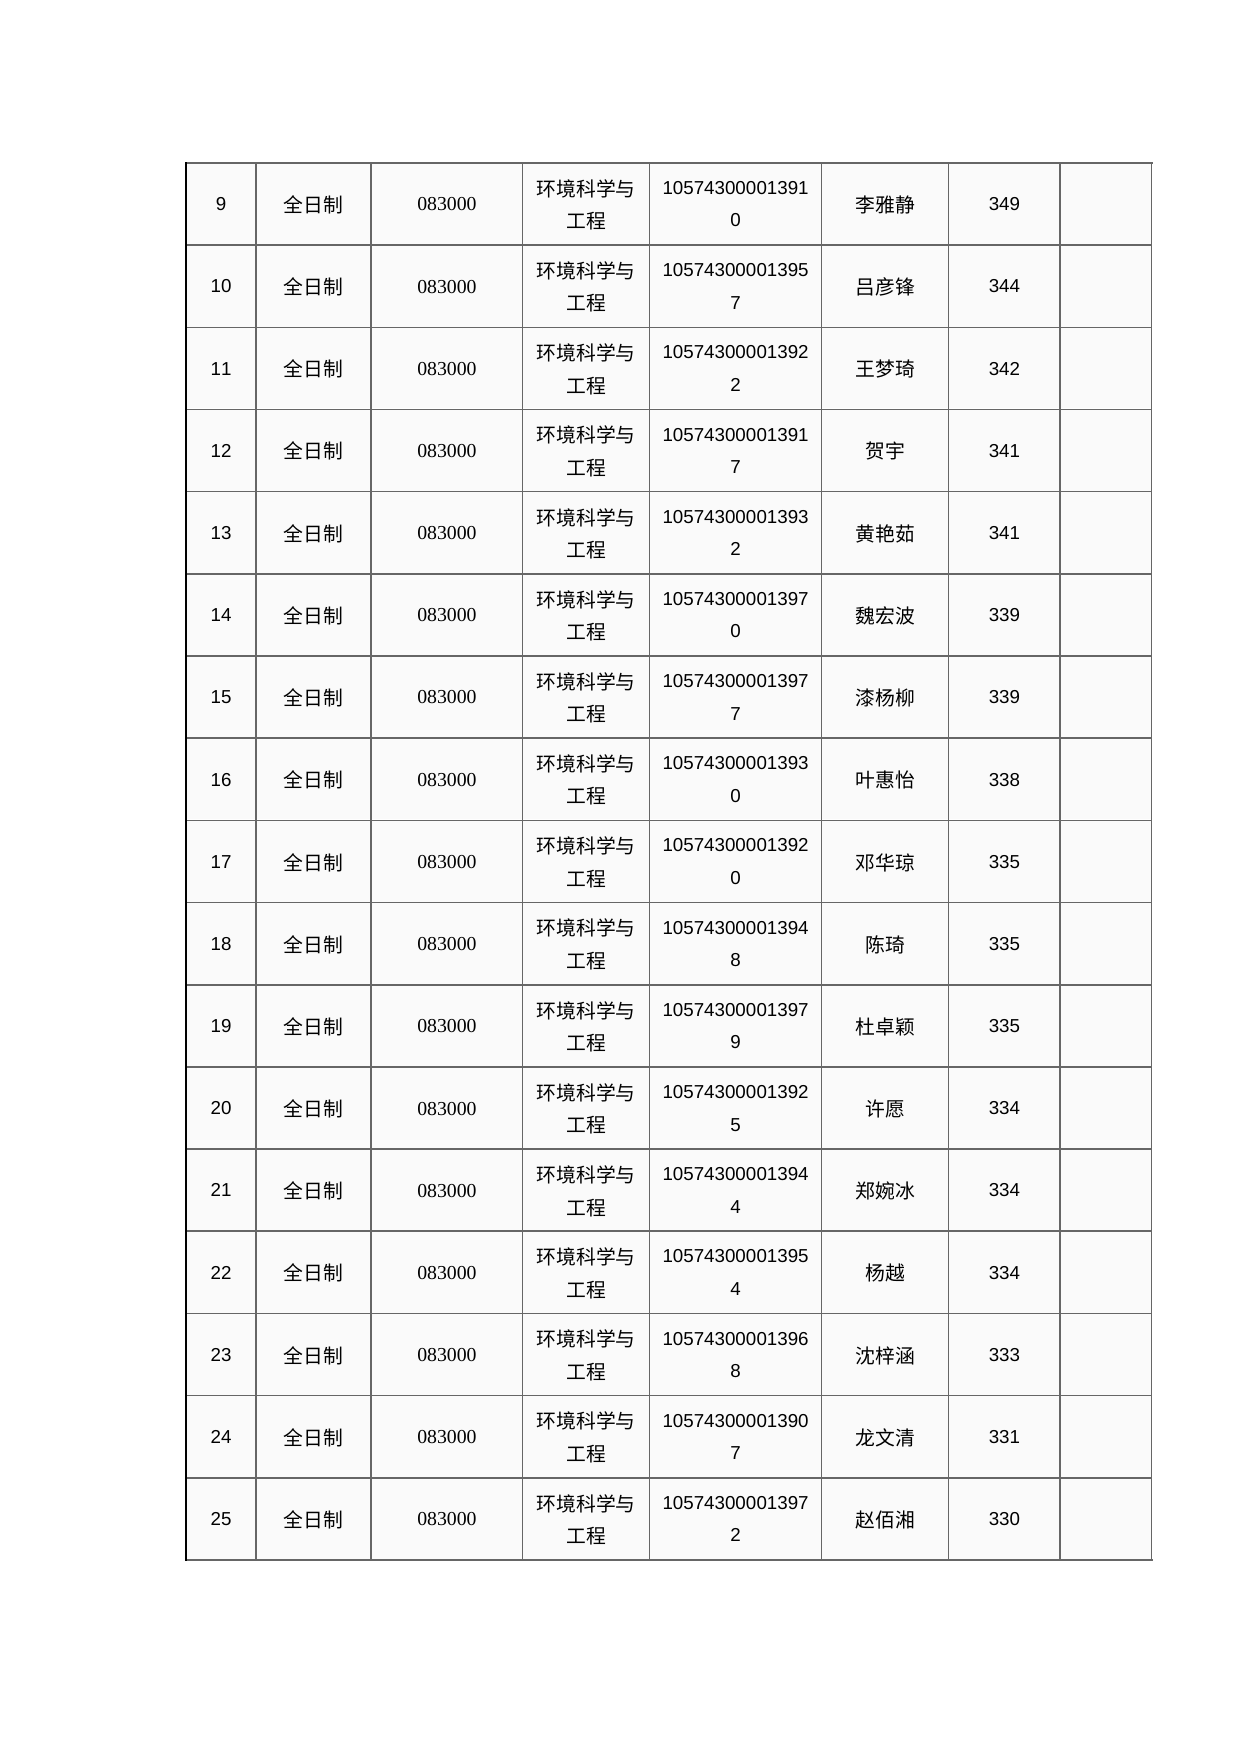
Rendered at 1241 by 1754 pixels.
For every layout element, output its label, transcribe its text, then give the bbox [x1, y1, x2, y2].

table_cell 105743000013977 [650, 657, 821, 737]
table_cell 341 [949, 492, 1059, 573]
table_cell 22 [187, 1232, 255, 1313]
table_cell [1061, 410, 1151, 491]
table_cell 全日制 [257, 246, 370, 326]
table_cell [1061, 492, 1151, 573]
table_cell 环境科学与工程 [523, 903, 649, 984]
table_cell 083000 [372, 657, 522, 737]
table_cell 083000 [372, 821, 522, 902]
table_cell [1061, 1068, 1151, 1148]
table_cell 105743000013910 [650, 164, 821, 244]
table_cell 环境科学与工程 [523, 739, 649, 819]
table_cell 14 [187, 575, 255, 655]
table_cell 18 [187, 903, 255, 984]
table_cell 黄艳茹 [822, 492, 948, 573]
table_cell 叶惠怡 [822, 739, 948, 819]
table_cell 全日制 [257, 1396, 370, 1477]
table_cell 龙文清 [822, 1396, 948, 1477]
table_cell 9 [187, 164, 255, 244]
table_cell [1061, 986, 1151, 1066]
table_cell 105743000013907 [650, 1396, 821, 1477]
table_cell 环境科学与工程 [523, 246, 649, 326]
table_cell 105743000013925 [650, 1068, 821, 1148]
table_cell 334 [949, 1232, 1059, 1313]
table_cell [1061, 903, 1151, 984]
table_cell 083000 [372, 739, 522, 819]
table_cell 全日制 [257, 903, 370, 984]
table_cell 全日制 [257, 328, 370, 408]
table_cell 王梦琦 [822, 328, 948, 408]
table_cell 105743000013954 [650, 1232, 821, 1313]
table_cell 105743000013968 [650, 1314, 821, 1395]
table_cell 环境科学与工程 [523, 1479, 649, 1559]
table_cell 赵佰湘 [822, 1479, 948, 1559]
table_cell 环境科学与工程 [523, 1314, 649, 1395]
table_cell 334 [949, 1150, 1059, 1230]
table_cell [1061, 1314, 1151, 1395]
table_cell 25 [187, 1479, 255, 1559]
table_cell [1061, 1150, 1151, 1230]
table_cell 李雅静 [822, 164, 948, 244]
table_cell 吕彦锋 [822, 246, 948, 326]
table_cell 23 [187, 1314, 255, 1395]
table_cell 083000 [372, 986, 522, 1066]
table_cell 083000 [372, 903, 522, 984]
table_cell 341 [949, 410, 1059, 491]
table_cell [1061, 575, 1151, 655]
table_cell 环境科学与工程 [523, 986, 649, 1066]
table_cell [1061, 657, 1151, 737]
table_cell 339 [949, 575, 1059, 655]
table_cell 105743000013970 [650, 575, 821, 655]
table_cell 331 [949, 1396, 1059, 1477]
table_cell 环境科学与工程 [523, 821, 649, 902]
table_cell 环境科学与工程 [523, 657, 649, 737]
table_cell 105743000013979 [650, 986, 821, 1066]
table_cell 环境科学与工程 [523, 1396, 649, 1477]
table_cell 083000 [372, 164, 522, 244]
table_cell 083000 [372, 410, 522, 491]
table_cell 全日制 [257, 164, 370, 244]
table_cell [1061, 1479, 1151, 1559]
table_cell 全日制 [257, 986, 370, 1066]
table_cell 17 [187, 821, 255, 902]
table_cell 环境科学与工程 [523, 575, 649, 655]
table_cell 邓华琼 [822, 821, 948, 902]
table_cell 083000 [372, 246, 522, 326]
table_cell 083000 [372, 1314, 522, 1395]
table_cell 环境科学与工程 [523, 328, 649, 408]
table_cell 环境科学与工程 [523, 164, 649, 244]
table_cell 105743000013944 [650, 1150, 821, 1230]
table_cell 全日制 [257, 1479, 370, 1559]
table_cell 沈梓涵 [822, 1314, 948, 1395]
table_cell 许愿 [822, 1068, 948, 1148]
table_cell 335 [949, 821, 1059, 902]
table_cell 全日制 [257, 821, 370, 902]
table_cell 19 [187, 986, 255, 1066]
table_cell 12 [187, 410, 255, 491]
table_cell 105743000013932 [650, 492, 821, 573]
table_cell 342 [949, 328, 1059, 408]
table_cell 334 [949, 1068, 1059, 1148]
table_cell 11 [187, 328, 255, 408]
table_cell 环境科学与工程 [523, 1232, 649, 1313]
table_cell 20 [187, 1068, 255, 1148]
table_cell 105743000013930 [650, 739, 821, 819]
table_cell 魏宏波 [822, 575, 948, 655]
table_cell 083000 [372, 328, 522, 408]
table_cell 339 [949, 657, 1059, 737]
table_cell 全日制 [257, 1314, 370, 1395]
table_cell 环境科学与工程 [523, 492, 649, 573]
table_cell 083000 [372, 1479, 522, 1559]
table_cell 083000 [372, 1150, 522, 1230]
table_cell 全日制 [257, 1068, 370, 1148]
table_cell 全日制 [257, 1232, 370, 1313]
table_cell 贺宇 [822, 410, 948, 491]
table_cell 环境科学与工程 [523, 1068, 649, 1148]
table_cell [1061, 1396, 1151, 1477]
table_cell [1061, 328, 1151, 408]
table_cell 全日制 [257, 1150, 370, 1230]
table_cell 335 [949, 903, 1059, 984]
table_cell [1061, 164, 1151, 244]
table_cell 全日制 [257, 492, 370, 573]
table_cell 330 [949, 1479, 1059, 1559]
table_cell 083000 [372, 575, 522, 655]
table_cell 333 [949, 1314, 1059, 1395]
table_cell 344 [949, 246, 1059, 326]
table_cell 24 [187, 1396, 255, 1477]
table_cell 郑婉冰 [822, 1150, 948, 1230]
table_cell 全日制 [257, 657, 370, 737]
table_cell [1061, 739, 1151, 819]
table_cell 21 [187, 1150, 255, 1230]
table_cell 335 [949, 986, 1059, 1066]
table_cell 杜卓颖 [822, 986, 948, 1066]
table_cell 16 [187, 739, 255, 819]
table_cell [1061, 1232, 1151, 1313]
table_cell 105743000013972 [650, 1479, 821, 1559]
table_cell 105743000013917 [650, 410, 821, 491]
table_cell 13 [187, 492, 255, 573]
table_cell 105743000013922 [650, 328, 821, 408]
table_cell 全日制 [257, 739, 370, 819]
table_cell 105743000013957 [650, 246, 821, 326]
table_cell 349 [949, 164, 1059, 244]
table_cell 083000 [372, 1232, 522, 1313]
table_cell 15 [187, 657, 255, 737]
table_cell [1061, 246, 1151, 326]
table_cell 338 [949, 739, 1059, 819]
table_cell [1061, 821, 1151, 902]
table_cell 083000 [372, 492, 522, 573]
table_cell 全日制 [257, 410, 370, 491]
table_cell 漆杨柳 [822, 657, 948, 737]
table_cell 083000 [372, 1068, 522, 1148]
table_cell 杨越 [822, 1232, 948, 1313]
table_cell 10 [187, 246, 255, 326]
table_cell 105743000013948 [650, 903, 821, 984]
table_cell 环境科学与工程 [523, 410, 649, 491]
table_cell 083000 [372, 1396, 522, 1477]
table_cell 陈琦 [822, 903, 948, 984]
table_cell 全日制 [257, 575, 370, 655]
table_cell 105743000013920 [650, 821, 821, 902]
table_cell 环境科学与工程 [523, 1150, 649, 1230]
